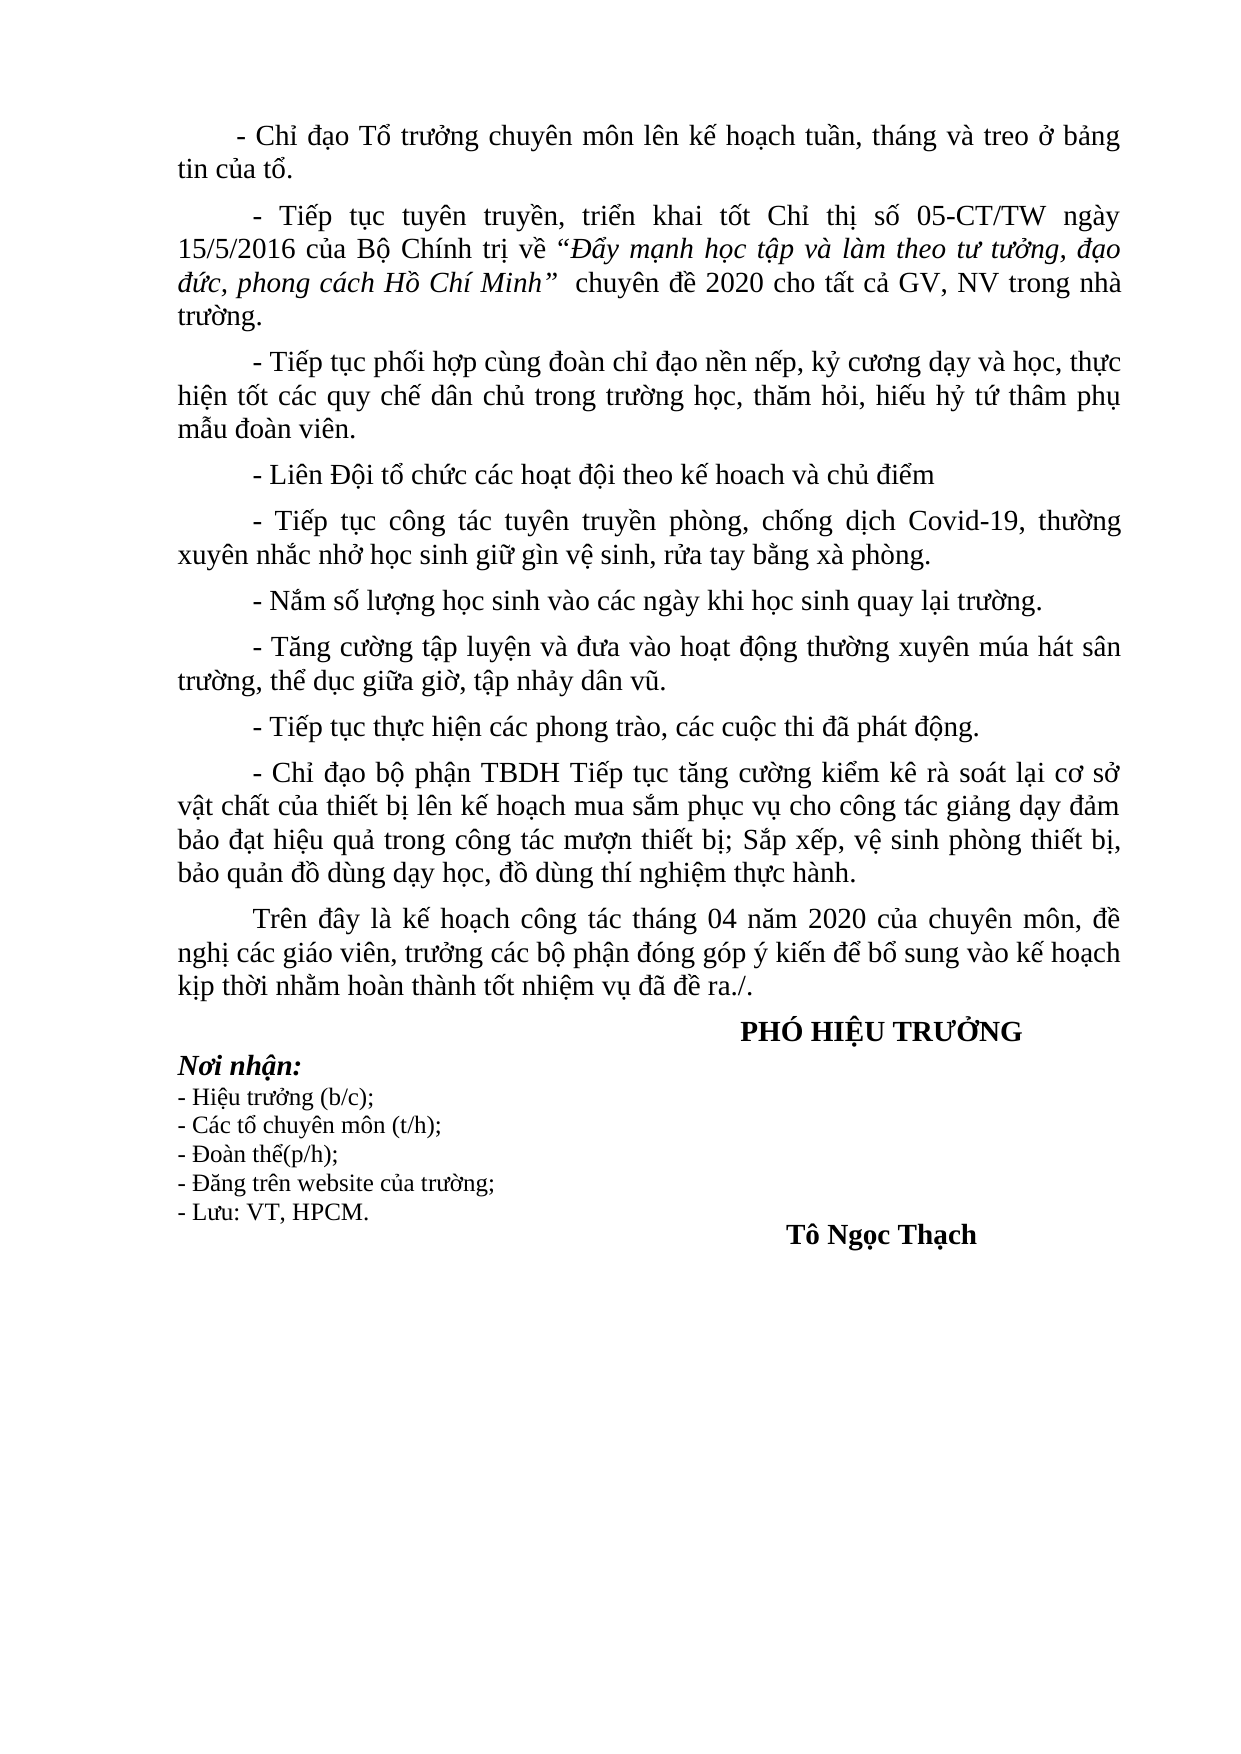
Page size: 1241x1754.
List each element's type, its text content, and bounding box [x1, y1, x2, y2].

table_header Nơi nhận: - Hiệu trưởng (b/c); - Các tổ chuyên môn (t/h); - Đoàn thể(p/h); - Đăng trên website của trường; - Lưu: VT, HPCM. [166, 1002, 629, 1272]
text - Tiếp tục tuyên truyền, triển khai tốt Chỉ thị số 05-CT/TW ngày 15/5/2016 của Bộ Chính trị về “Đẩy mạnh học tập và làm theo tư tưởng, đạo đức, phong cách Hồ Chí Minh” chuyên đề 2020 cho tất cả GV, NV trong nhà trường. [177, 198, 1122, 332]
text - Tiếp tục thực hiện các phong trào, các cuộc thi đã phát động. [177, 709, 1122, 742]
text Trên đây là kế hoạch công tác tháng 04 năm 2020 của chuyên môn, đề nghị các giáo viên, trưởng các bộ phận đóng góp ý kiến để bổ sung vào kế hoạch kịp thời nhằm hoàn thành tốt nhiệm vụ đã đề ra./. [177, 901, 1122, 1002]
text - Chỉ đạo bộ phận TBDH Tiếp tục tăng cường kiểm kê rà soát lại cơ sở vật chất của thiết bị lên kế hoạch mua sắm phục vụ cho công tác giảng dạy đảm bảo đạt hiệu quả trong công tác mượn thiết bị; Sắp xếp, vệ sinh phòng thiết bị, bảo quản đồ dùng dạy học, đồ dùng thí nghiệm thực hành. [177, 755, 1122, 889]
text - Chỉ đạo Tổ trưởng chuyên môn lên kế hoạch tuần, tháng và treo ở bảng tin của tổ. [177, 118, 1122, 185]
text - Nắm số lượng học sinh vào các ngày khi học sinh quay lại trường. [177, 583, 1122, 617]
text - Liên Đội tổ chức các hoạt đội theo kế hoach và chủ điểm [177, 457, 1122, 491]
text - Tăng cường tập luyện và đưa vào hoạt động thường xuyên múa hát sân trường, thể dục giữa giờ, tập nhảy dân vũ. [177, 629, 1122, 696]
text - Tiếp tục phối hợp cùng đoàn chỉ đạo nền nếp, kỷ cương dạy và học, thực hiện tốt các quy chế dân chủ trong trường học, thăm hỏi, hiếu hỷ tứ thâm phụ mẫu đoàn viên. [177, 344, 1122, 445]
table_header PHÓ HIỆU TRƯỞNG Tô Ngọc Thạch [629, 1002, 1133, 1272]
text - Tiếp tục công tác tuyên truyền phòng, chống dịch Covid-19, thường xuyên nhắc nhở học sinh giữ gìn vệ sinh, rửa tay bằng xà phòng. [177, 503, 1122, 571]
